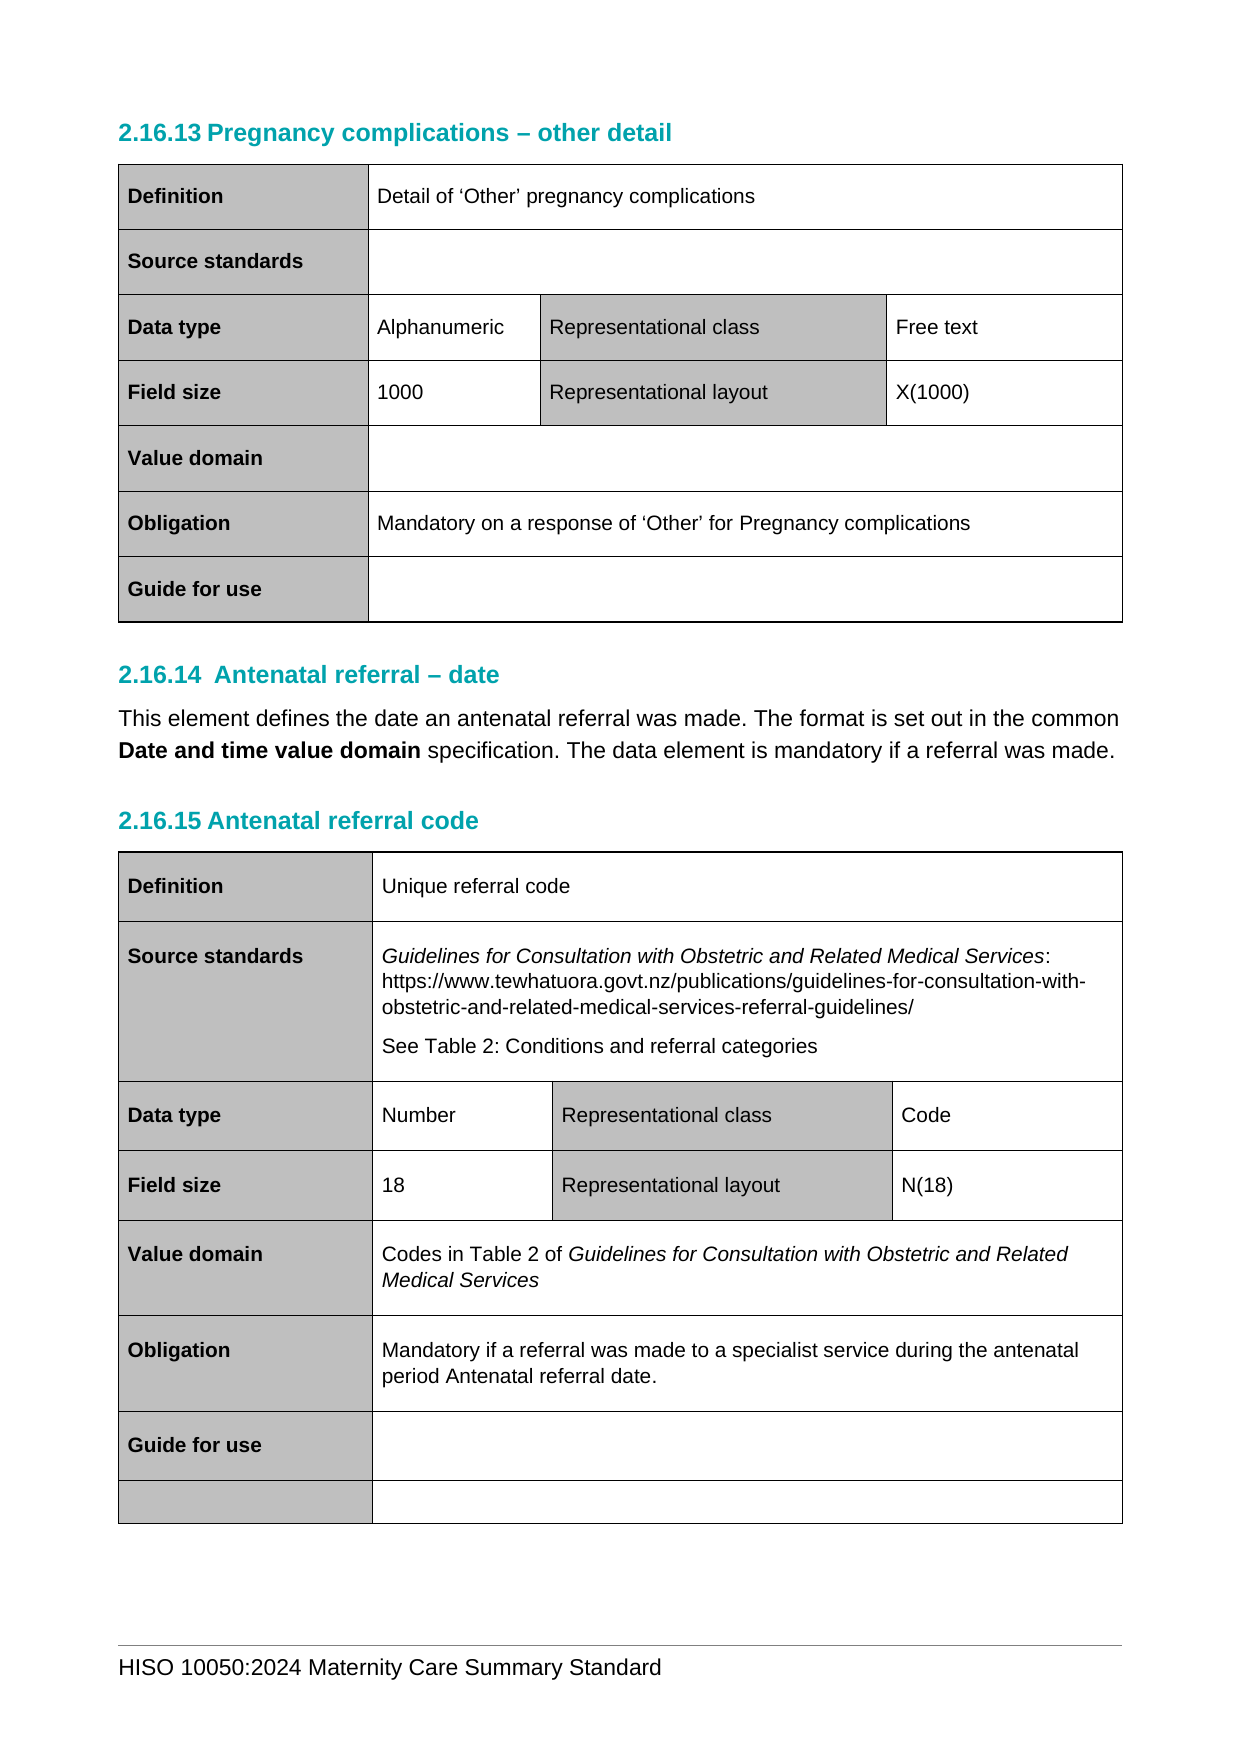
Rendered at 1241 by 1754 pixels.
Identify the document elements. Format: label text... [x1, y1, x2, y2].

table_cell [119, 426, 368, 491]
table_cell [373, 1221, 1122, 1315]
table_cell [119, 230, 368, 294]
subtitle Antenatal referral code [118, 806, 1122, 835]
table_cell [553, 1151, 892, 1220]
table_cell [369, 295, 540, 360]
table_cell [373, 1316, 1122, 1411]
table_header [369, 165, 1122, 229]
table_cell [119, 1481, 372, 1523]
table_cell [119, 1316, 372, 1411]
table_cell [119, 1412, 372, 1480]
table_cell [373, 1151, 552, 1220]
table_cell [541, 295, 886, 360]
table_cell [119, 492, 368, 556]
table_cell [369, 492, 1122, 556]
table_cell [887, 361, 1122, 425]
subtitle Pregnancy complications – other detail [118, 118, 1122, 147]
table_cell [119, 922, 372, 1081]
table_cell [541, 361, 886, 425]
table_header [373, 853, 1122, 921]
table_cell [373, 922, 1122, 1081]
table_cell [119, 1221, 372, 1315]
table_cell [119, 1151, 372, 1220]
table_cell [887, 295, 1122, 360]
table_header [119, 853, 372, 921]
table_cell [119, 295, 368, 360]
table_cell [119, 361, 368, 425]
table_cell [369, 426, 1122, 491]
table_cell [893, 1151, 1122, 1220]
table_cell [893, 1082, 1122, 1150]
subtitle Antenatal referral – date [118, 660, 1122, 689]
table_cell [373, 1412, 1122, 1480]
text This element defines the date an antenatal referral was made. The format is set out in the common Date and time value domain specification. The data element is mandatory if a referral was made. [118, 705, 1122, 763]
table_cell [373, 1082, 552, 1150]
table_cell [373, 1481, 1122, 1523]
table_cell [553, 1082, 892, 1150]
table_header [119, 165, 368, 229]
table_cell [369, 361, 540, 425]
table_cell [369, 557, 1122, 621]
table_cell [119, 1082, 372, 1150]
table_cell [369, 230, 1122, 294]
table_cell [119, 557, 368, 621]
